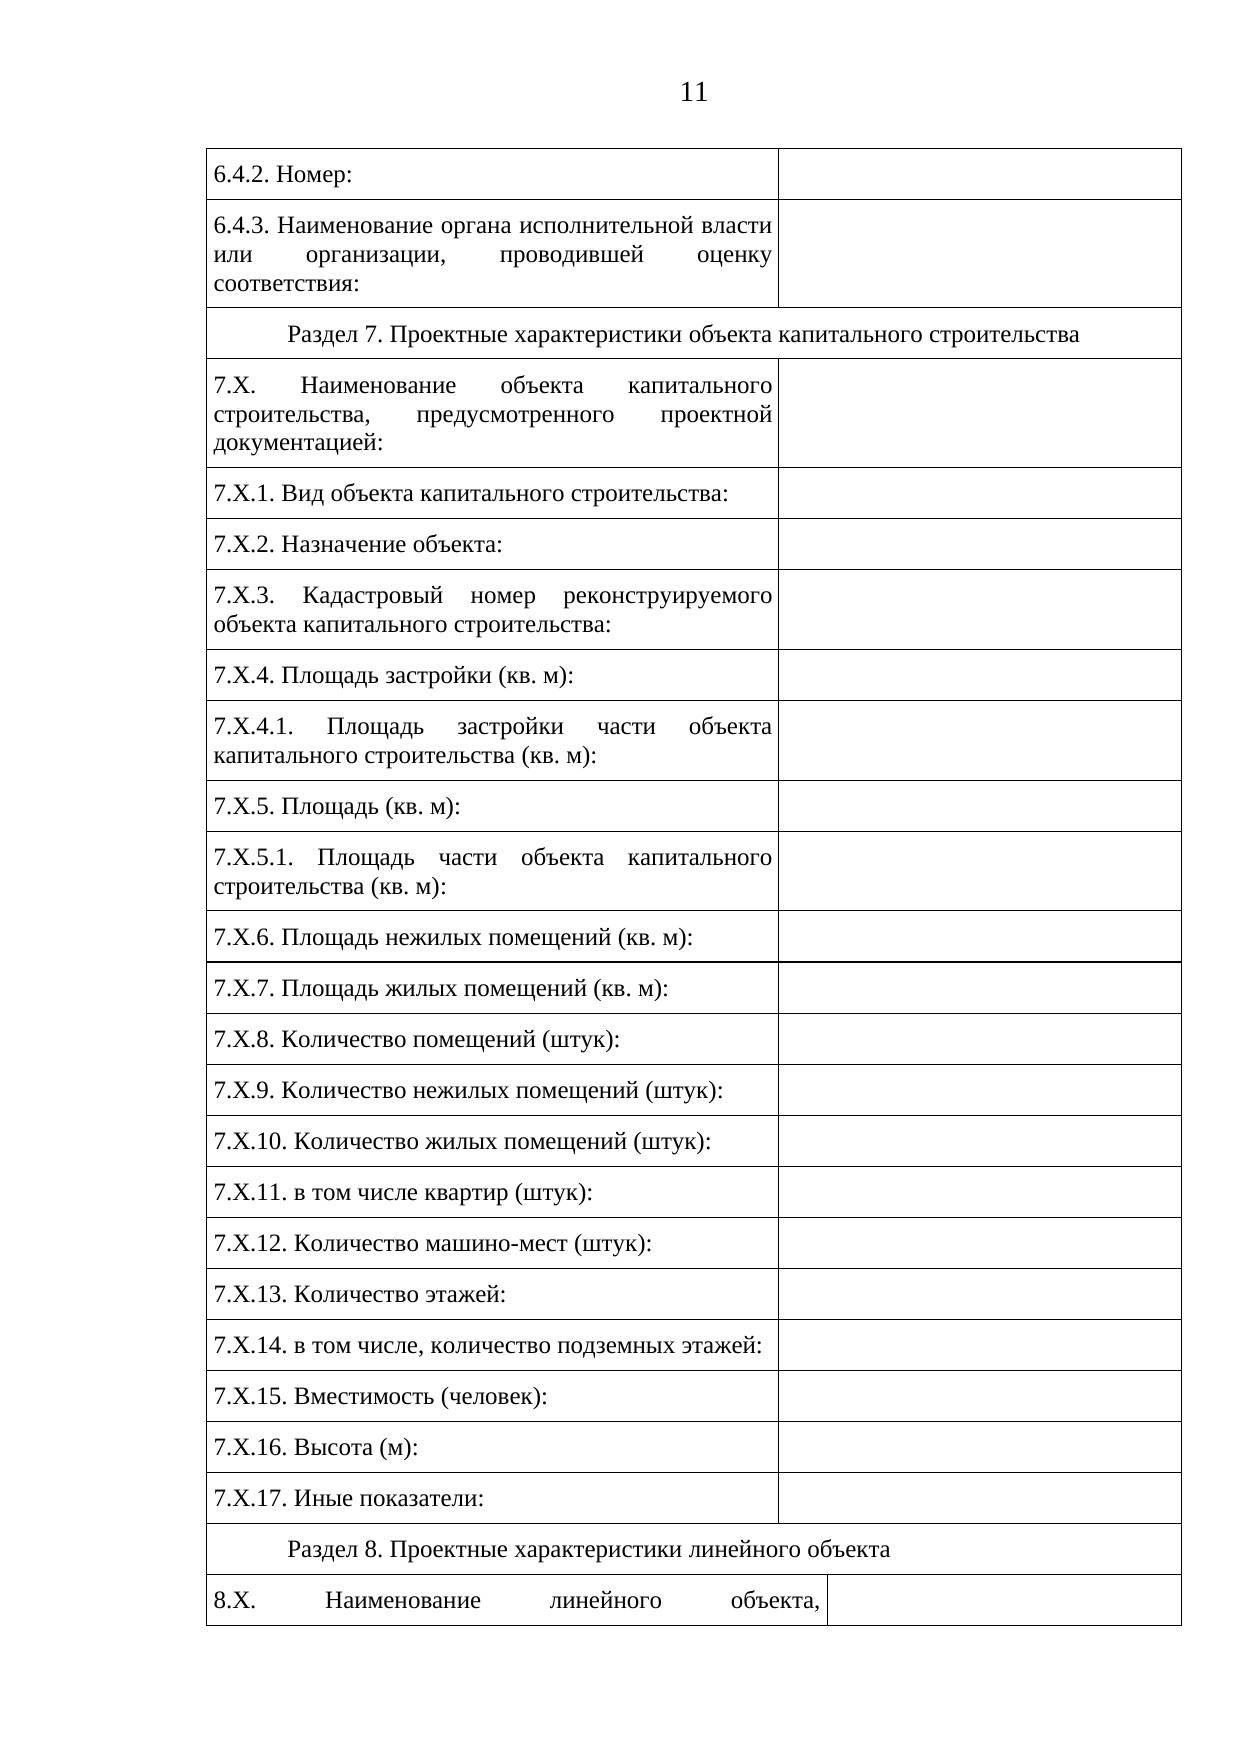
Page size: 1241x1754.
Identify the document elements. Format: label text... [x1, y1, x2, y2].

table_cell [779, 1218, 1181, 1268]
table_cell [779, 650, 1181, 700]
table_cell 7.X.12. Количество машино-мест (штук): [207, 1218, 778, 1268]
table_cell Раздел 7. Проектные характеристики объекта капитального строительства [207, 308, 1181, 358]
table_cell 7.X.7. Площадь жилых помещений (кв. м): [207, 963, 778, 1012]
table_cell [779, 1014, 1181, 1063]
table_cell 7.X.13. Количество этажей: [207, 1269, 778, 1319]
table_cell 7.X.8. Количество помещений (штук): [207, 1014, 778, 1063]
table_cell 7.X.4.1. Площадь застройки части объекта капитального строительства (кв. м): [207, 701, 778, 779]
table_cell [779, 1473, 1181, 1523]
table_cell [779, 149, 1181, 199]
table_cell [779, 1422, 1181, 1472]
table_cell 7.X.11. в том числе квартир (штук): [207, 1167, 778, 1217]
table_cell 7.X.4. Площадь застройки (кв. м): [207, 650, 778, 700]
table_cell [207, 1575, 827, 1625]
table_cell [779, 963, 1181, 1012]
table_cell [779, 911, 1181, 961]
table_cell 7.X.3. Кадастровый номер реконструируемого объекта капитального строительства: [207, 570, 778, 649]
table_cell [779, 781, 1181, 831]
table_cell [779, 1371, 1181, 1421]
table_cell 7.X.1. Вид объекта капитального строительства: [207, 468, 778, 518]
table_cell [779, 1167, 1181, 1217]
table_cell [779, 359, 1181, 467]
table_cell [779, 1320, 1181, 1370]
table_cell [779, 468, 1181, 518]
table_cell 7.X.14. в том числе, количество подземных этажей: [207, 1320, 778, 1370]
table_cell 7.X.15. Вместимость (человек): [207, 1371, 778, 1421]
table_cell [779, 200, 1181, 307]
table_cell Раздел 8. Проектные характеристики линейного объекта [207, 1524, 1181, 1574]
table_cell 7.X. Наименование объекта капитального строительства, предусмотренного проектной документацией: [207, 359, 778, 467]
table_cell [779, 1065, 1181, 1114]
table_cell 7.X.2. Назначение объекта: [207, 519, 778, 569]
table_cell [779, 519, 1181, 569]
table_cell 7.X.16. Высота (м): [207, 1422, 778, 1472]
table_cell 7.X.5. Площадь (кв. м): [207, 781, 778, 831]
table_cell [779, 832, 1181, 910]
table_cell [828, 1575, 1181, 1625]
table_cell 6.4.2. Номер: [207, 149, 778, 199]
table_cell [779, 1116, 1181, 1166]
table_cell 7.X.9. Количество нежилых помещений (штук): [207, 1065, 778, 1114]
table_cell [779, 570, 1181, 649]
table_cell 7.X.6. Площадь нежилых помещений (кв. м): [207, 911, 778, 961]
table_cell 6.4.3. Наименование органа исполнительной власти или организации, проводившей оценку соответствия: [207, 200, 778, 307]
table_cell [779, 701, 1181, 779]
table_cell [779, 1269, 1181, 1319]
table_cell 7.X.10. Количество жилых помещений (штук): [207, 1116, 778, 1166]
table_cell 7.X.17. Иные показатели: [207, 1473, 778, 1523]
table_cell 7.X.5.1. Площадь части объекта капитального строительства (кв. м): [207, 832, 778, 910]
